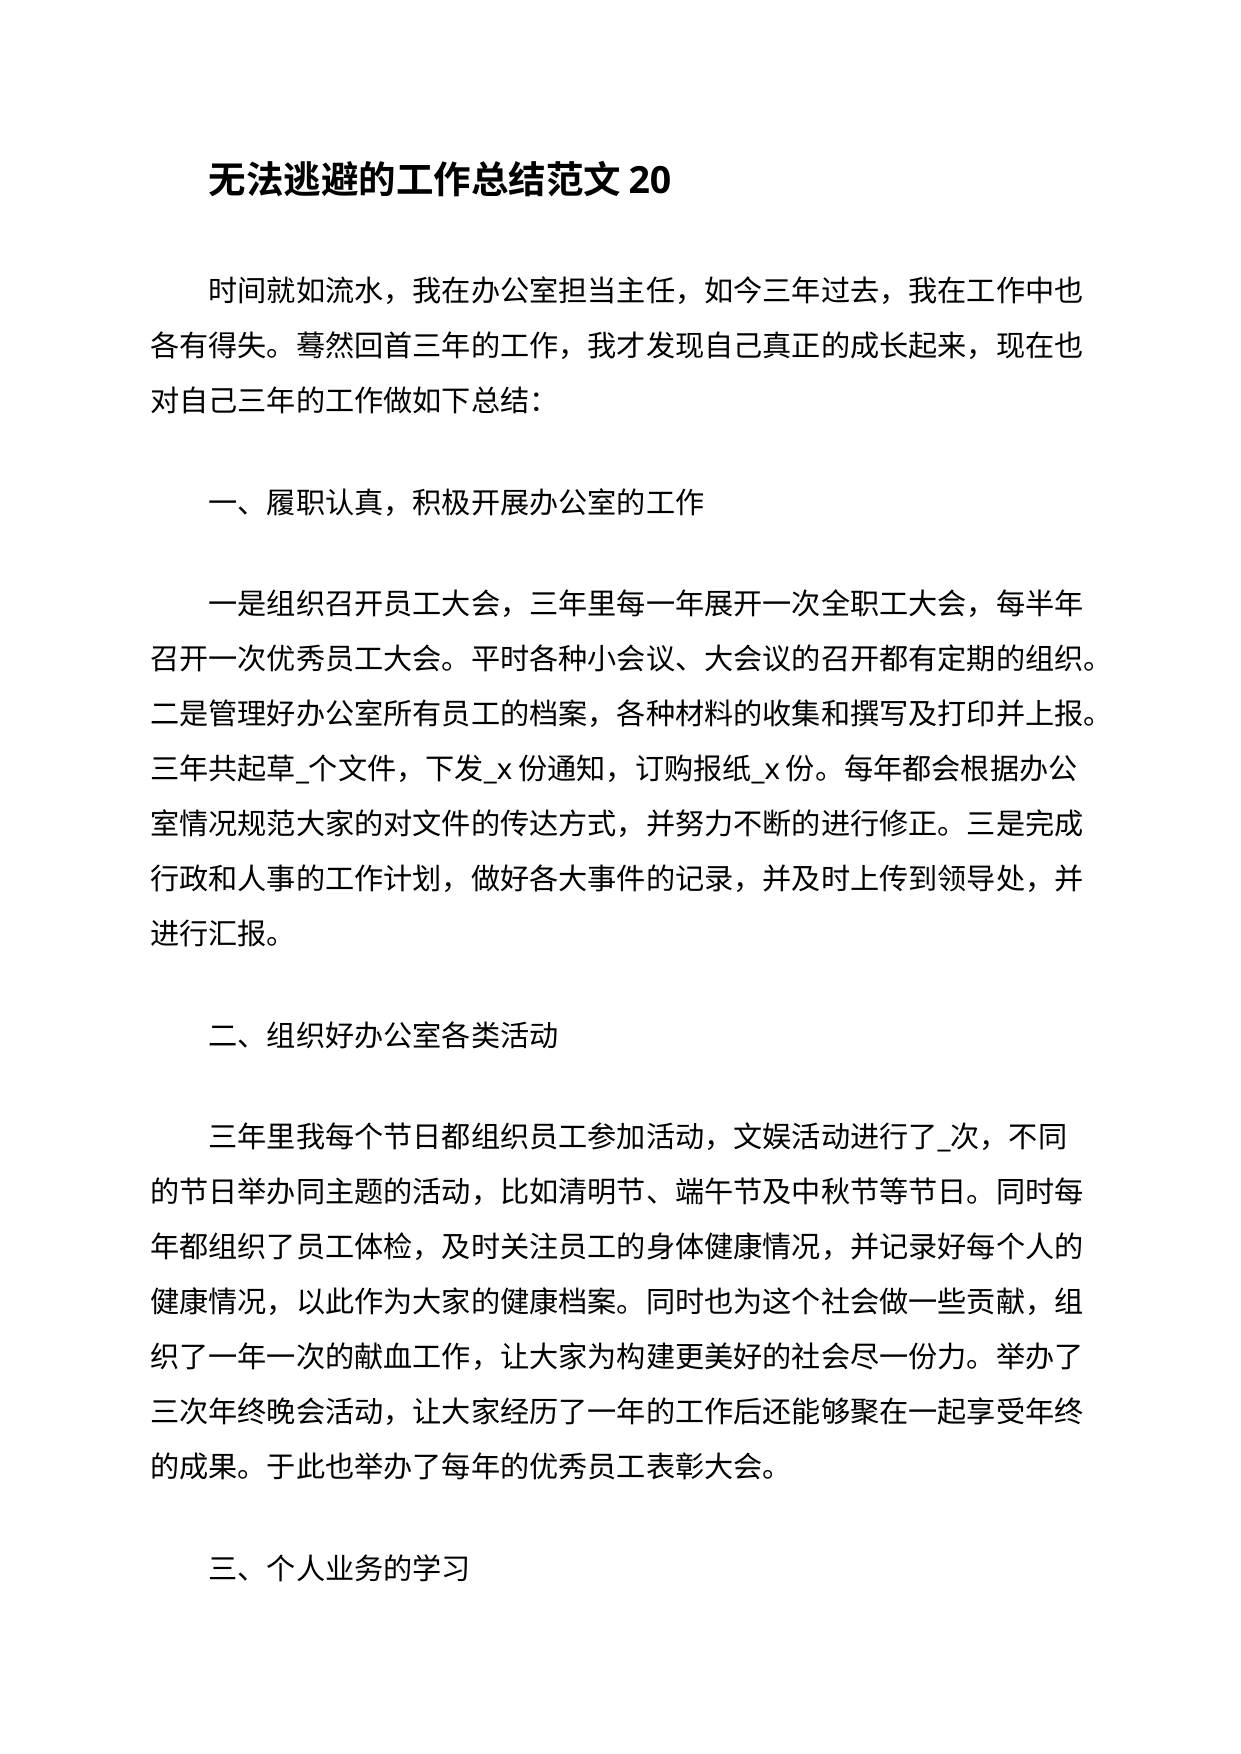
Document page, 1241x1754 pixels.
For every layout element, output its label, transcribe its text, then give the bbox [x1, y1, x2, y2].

text 三年里我每个节日都组织员工参加活动，文娱活动进行了_次，不同的节日举办同主题的活动，比如清明节、端午节及中秋节等节日。同时每年都组织了员工体检，及时关注员工的身体健康情况，并记录好每个人的健康情况，以此作为大家的健康档案。同时也为这个社会做一些贡献，组织了一年一次的献血工作，让大家为构建更美好的社会尽一份力。举办了三次年终晚会活动，让大家经历了一年的工作后还能够聚在一起享受年终的成果。于此也举办了每年的优秀员工表彰大会。 [150, 1114, 1090, 1486]
text 一、履职认真，积极开展办公室的工作 [150, 479, 1090, 521]
text 一是组织召开员工大会，三年里每一年展开一次全职工大会，每半年召开一次优秀员工大会。平时各种小会议、大会议的召开都有定期的组织。二是管理好办公室所有员工的档案，各种材料的收集和撰写及打印并上报。三年共起草_个文件，下发_x份通知，订购报纸_x份。每年都会根据办公室情况规范大家的对文件的传达方式，并努力不断的进行修正。三是完成行政和人事的工作计划，做好各大事件的记录，并及时上传到领导处，并进行汇报。 [150, 581, 1090, 953]
text 三、个人业务的学习 [150, 1545, 1090, 1587]
text 二、组织好办公室各类活动 [150, 1012, 1090, 1054]
text 时间就如流水，我在办公室担当主任，如今三年过去，我在工作中也各有得失。蓦然回首三年的工作，我才发现自己真正的成长起来，现在也对自己三年的工作做如下总结： [150, 268, 1090, 420]
text 无法逃避的工作总结范文20 [150, 150, 1090, 204]
